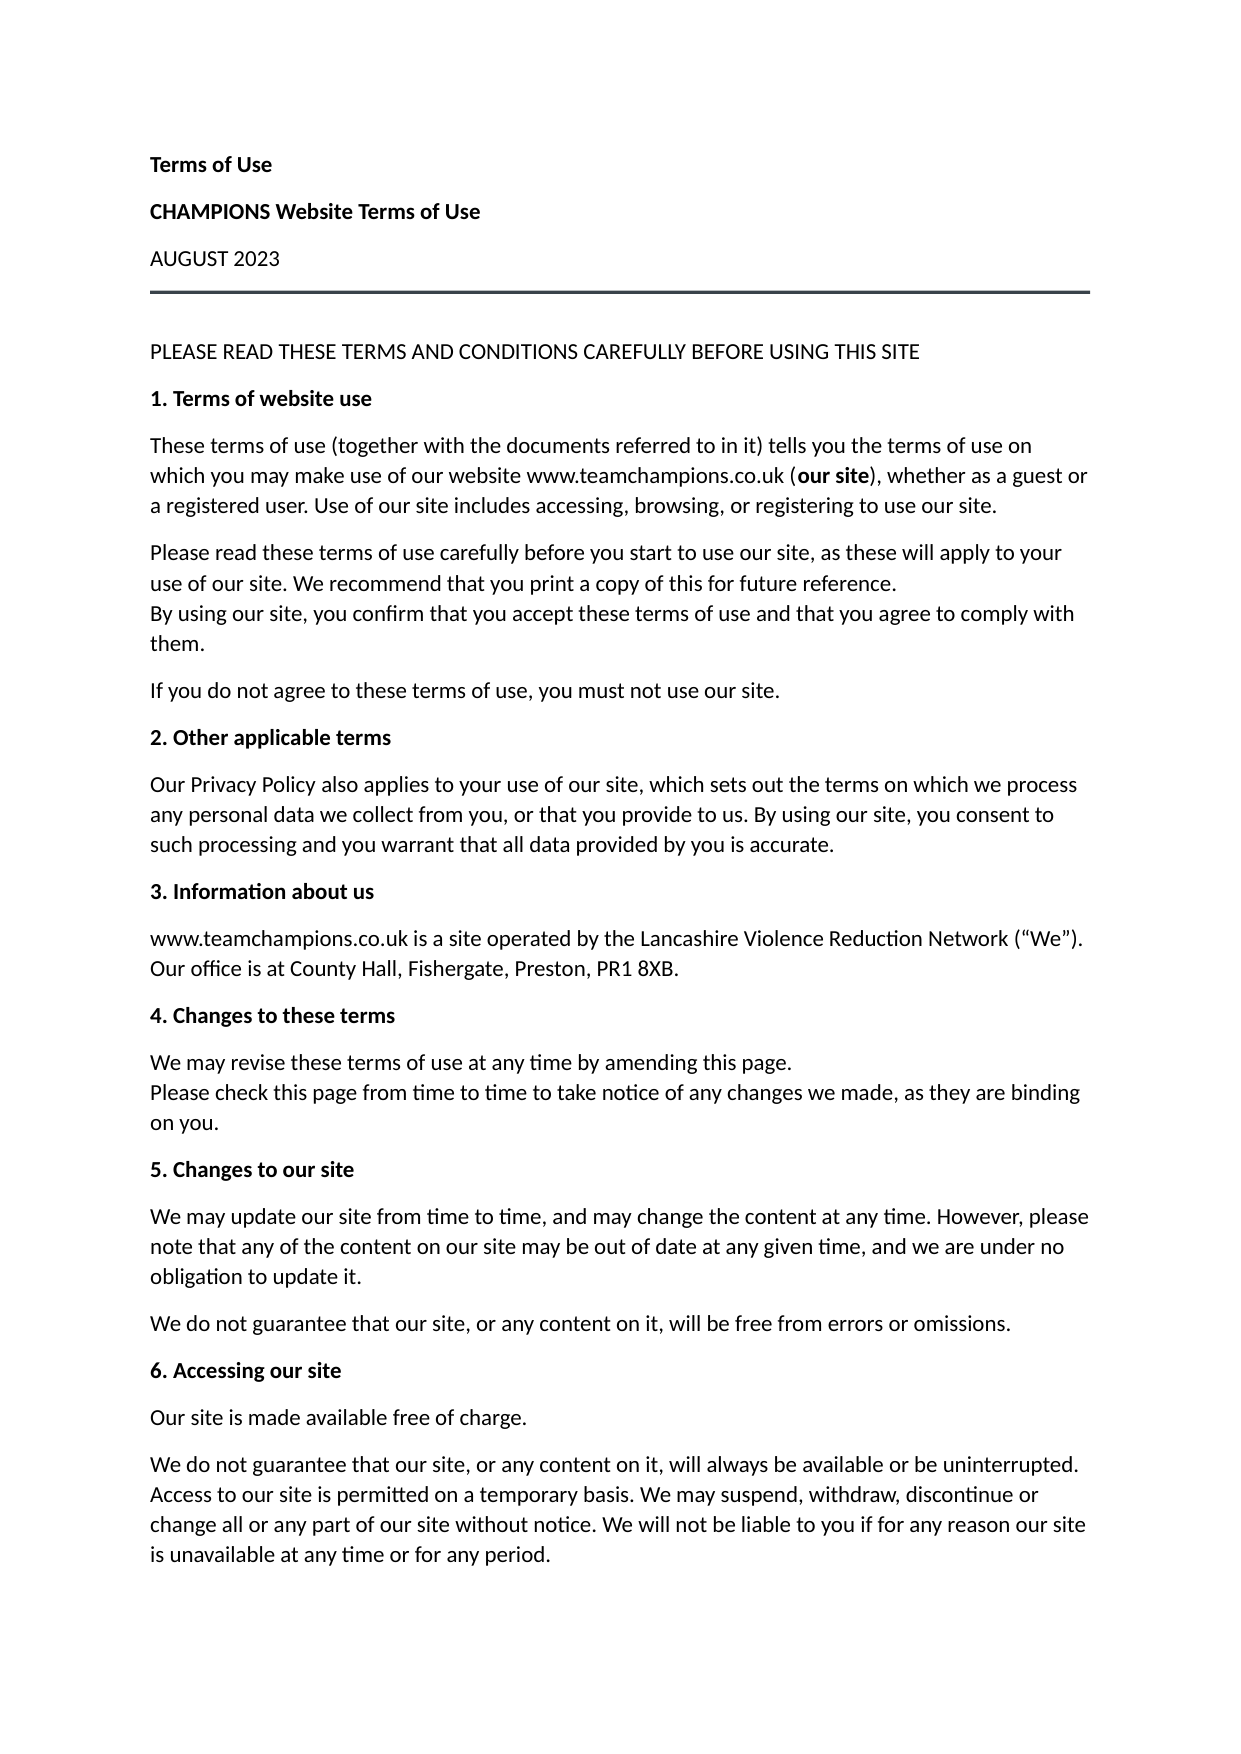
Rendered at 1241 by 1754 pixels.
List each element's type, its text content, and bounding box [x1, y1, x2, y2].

text We do not guarantee that our site, or any content on it, will always be available or be uninterrupted. Access to our site is permitted on a temporary basis. We may suspend, withdraw, discontinue or change all or any part of our site without notice. We will not be liable to you if for any reason our site is unavailable at any time or for any period. [150, 1450, 1090, 1569]
text www.teamchampions.co.uk is a site operated by the Lancashire Violence Reduction Network (“We”). Our office is at County Hall, Fishergate, Preston, PR1 8XB. [150, 924, 1090, 982]
text We may update our site from time to time, and may change the content at any time. However, please note that any of the content on our site may be out of date at any given time, and we are under no obligation to update it. [150, 1202, 1090, 1291]
text 3. Information about us [150, 877, 1090, 905]
text Terms of Use [150, 150, 1090, 178]
text 6. Accessing our site [150, 1356, 1090, 1384]
text CHAMPIONS Website Terms of Use [150, 197, 1090, 225]
text Our site is made available free of charge. [150, 1403, 1090, 1431]
text These terms of use (together with the documents referred to in it) tells you the terms of use on which you may make use of our website www.teamchampions.co.uk (our site), whether as a guest or a registered user. Use of our site includes accessing, browsing, or registering to use our site. [150, 431, 1090, 520]
text If you do not agree to these terms of use, you must not use our site. [150, 676, 1090, 704]
text 4. Changes to these terms [150, 1001, 1090, 1029]
text AUGUST 2023 [150, 244, 1090, 272]
text We do not guarantee that our site, or any content on it, will be free from errors or omissions. [150, 1309, 1090, 1337]
text Our Privacy Policy also applies to your use of our site, which sets out the terms on which we process any personal data we collect from you, or that you provide to us. By using our site, you consent to such processing and you warrant that all data provided by you is accurate. [150, 770, 1090, 858]
text We may revise these terms of use at any time by amending this page. Please check this page from time to time to take notice of any changes we made, as they are binding on you. [150, 1048, 1090, 1136]
text Please read these terms of use carefully before you start to use our site, as these will apply to your use of our site. We recommend that you print a copy of this for future reference. By using our site, you confirm that you accept these terms of use and that you agree to comply with them. [150, 538, 1090, 657]
text 1. Terms of website use [150, 384, 1090, 412]
text PLEASE READ THESE TERMS AND CONDITIONS CAREFULLY BEFORE USING THIS SITE [150, 337, 1090, 366]
text 5. Changes to our site [150, 1155, 1090, 1183]
text 2. Other applicable terms [150, 723, 1090, 751]
